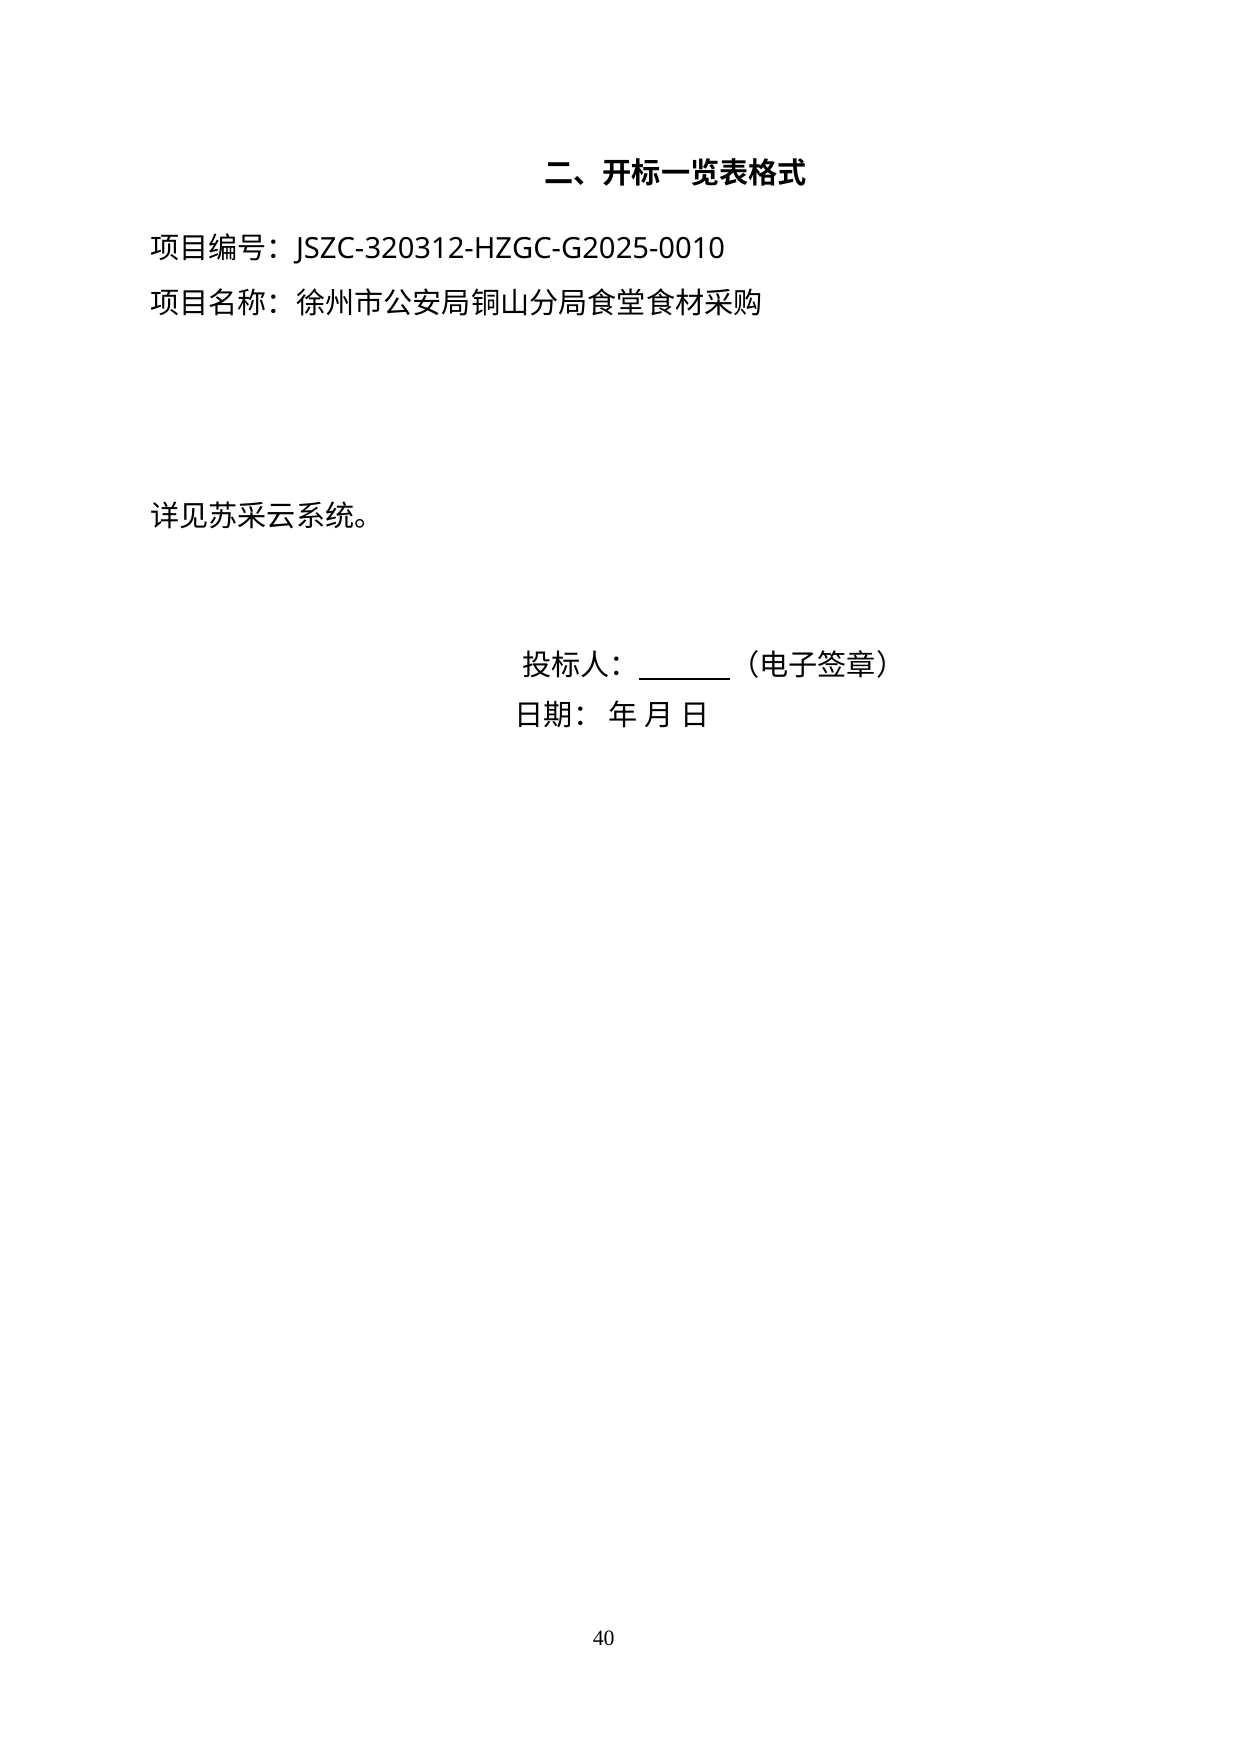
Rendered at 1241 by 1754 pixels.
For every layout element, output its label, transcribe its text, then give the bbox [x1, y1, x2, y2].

text 投标人： （电子签章） [194, 634, 1090, 684]
text 日期： 年 月 日 [194, 684, 1090, 734]
text 二、开标一览表格式 [194, 150, 1090, 192]
text 详见苏采云系统。 [150, 492, 1090, 534]
text 项目名称：徐州市公安局铜山分局食堂食材采购 [150, 267, 1090, 322]
text 项目编号：JSZC-320312-HZGC-G2025-0010 [150, 213, 1090, 267]
